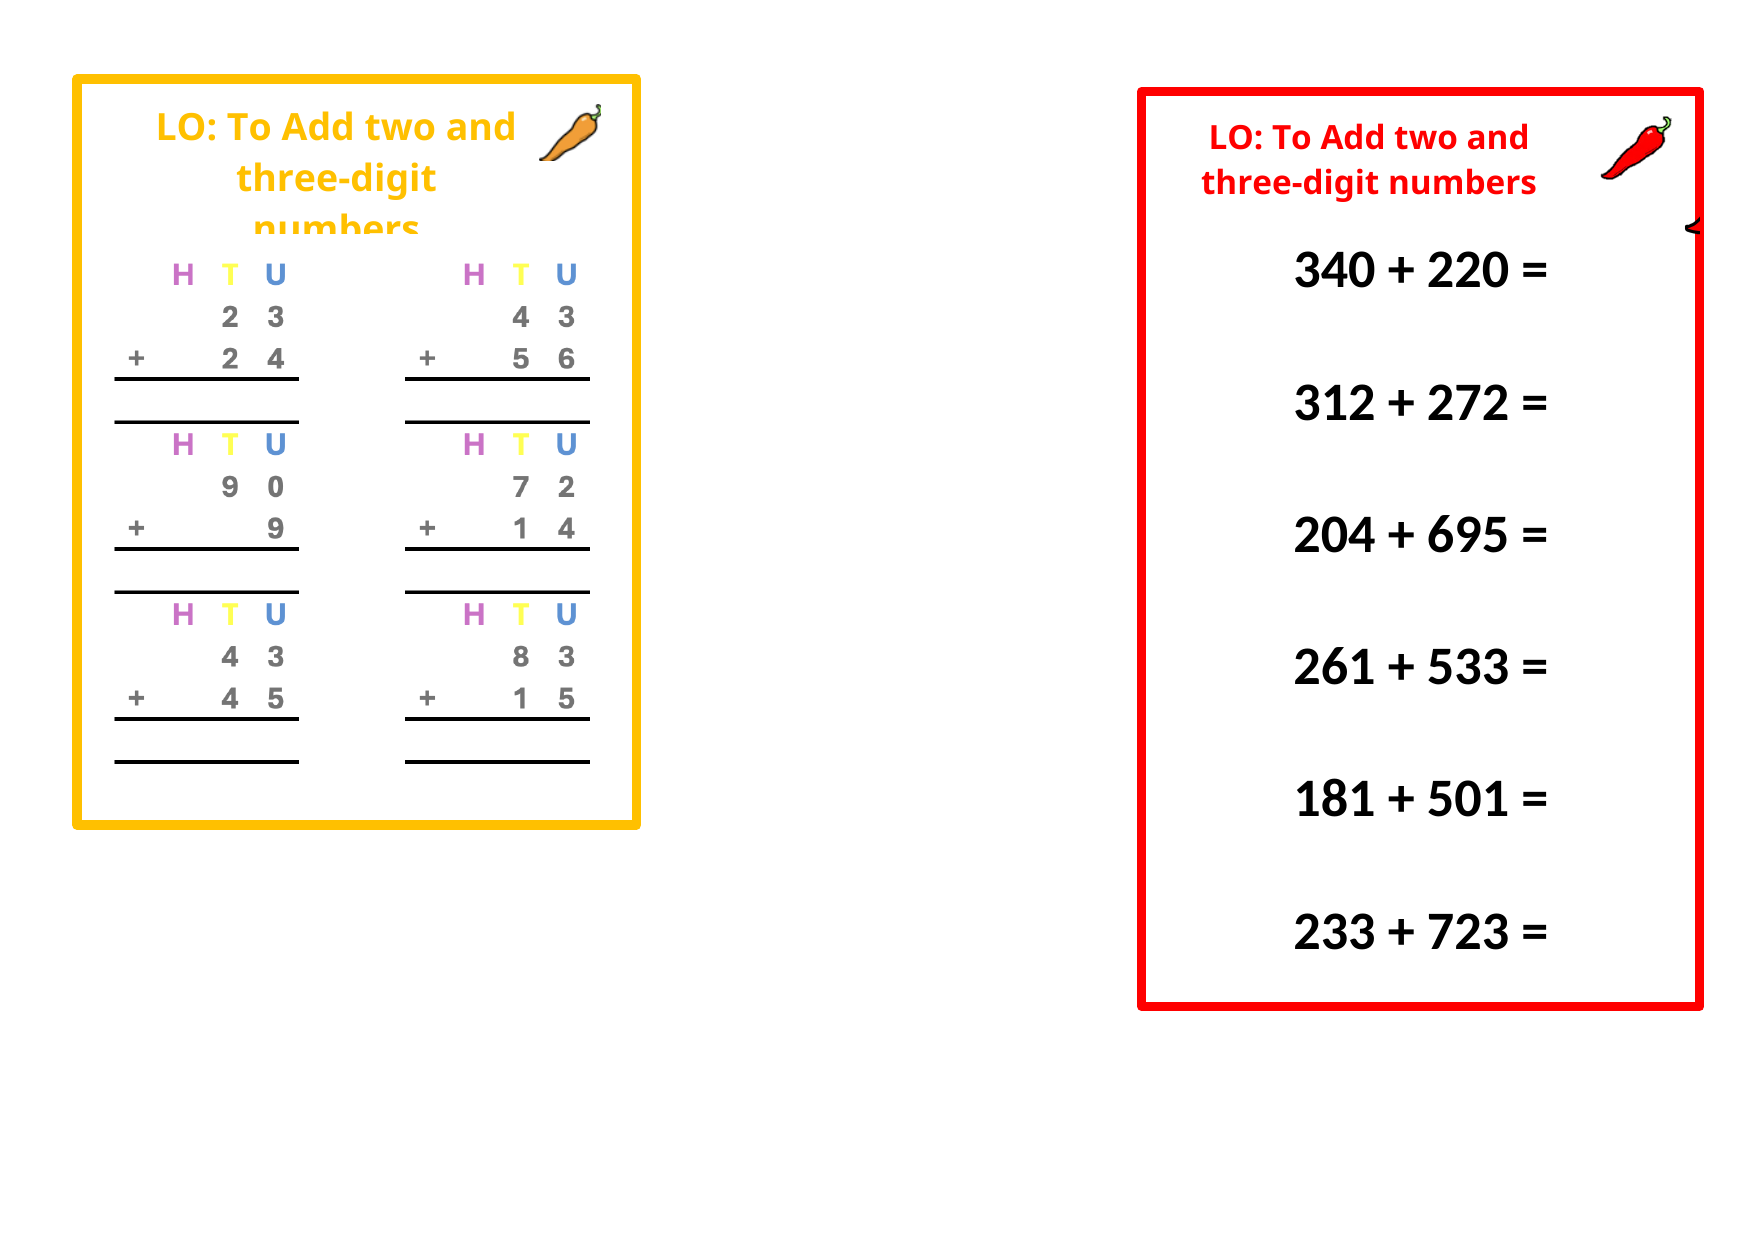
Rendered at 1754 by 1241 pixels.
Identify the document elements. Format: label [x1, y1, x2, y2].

picture [1684, 129, 1700, 236]
picture [1600, 115, 1674, 181]
picture [92, 239, 613, 776]
picture [539, 104, 601, 161]
